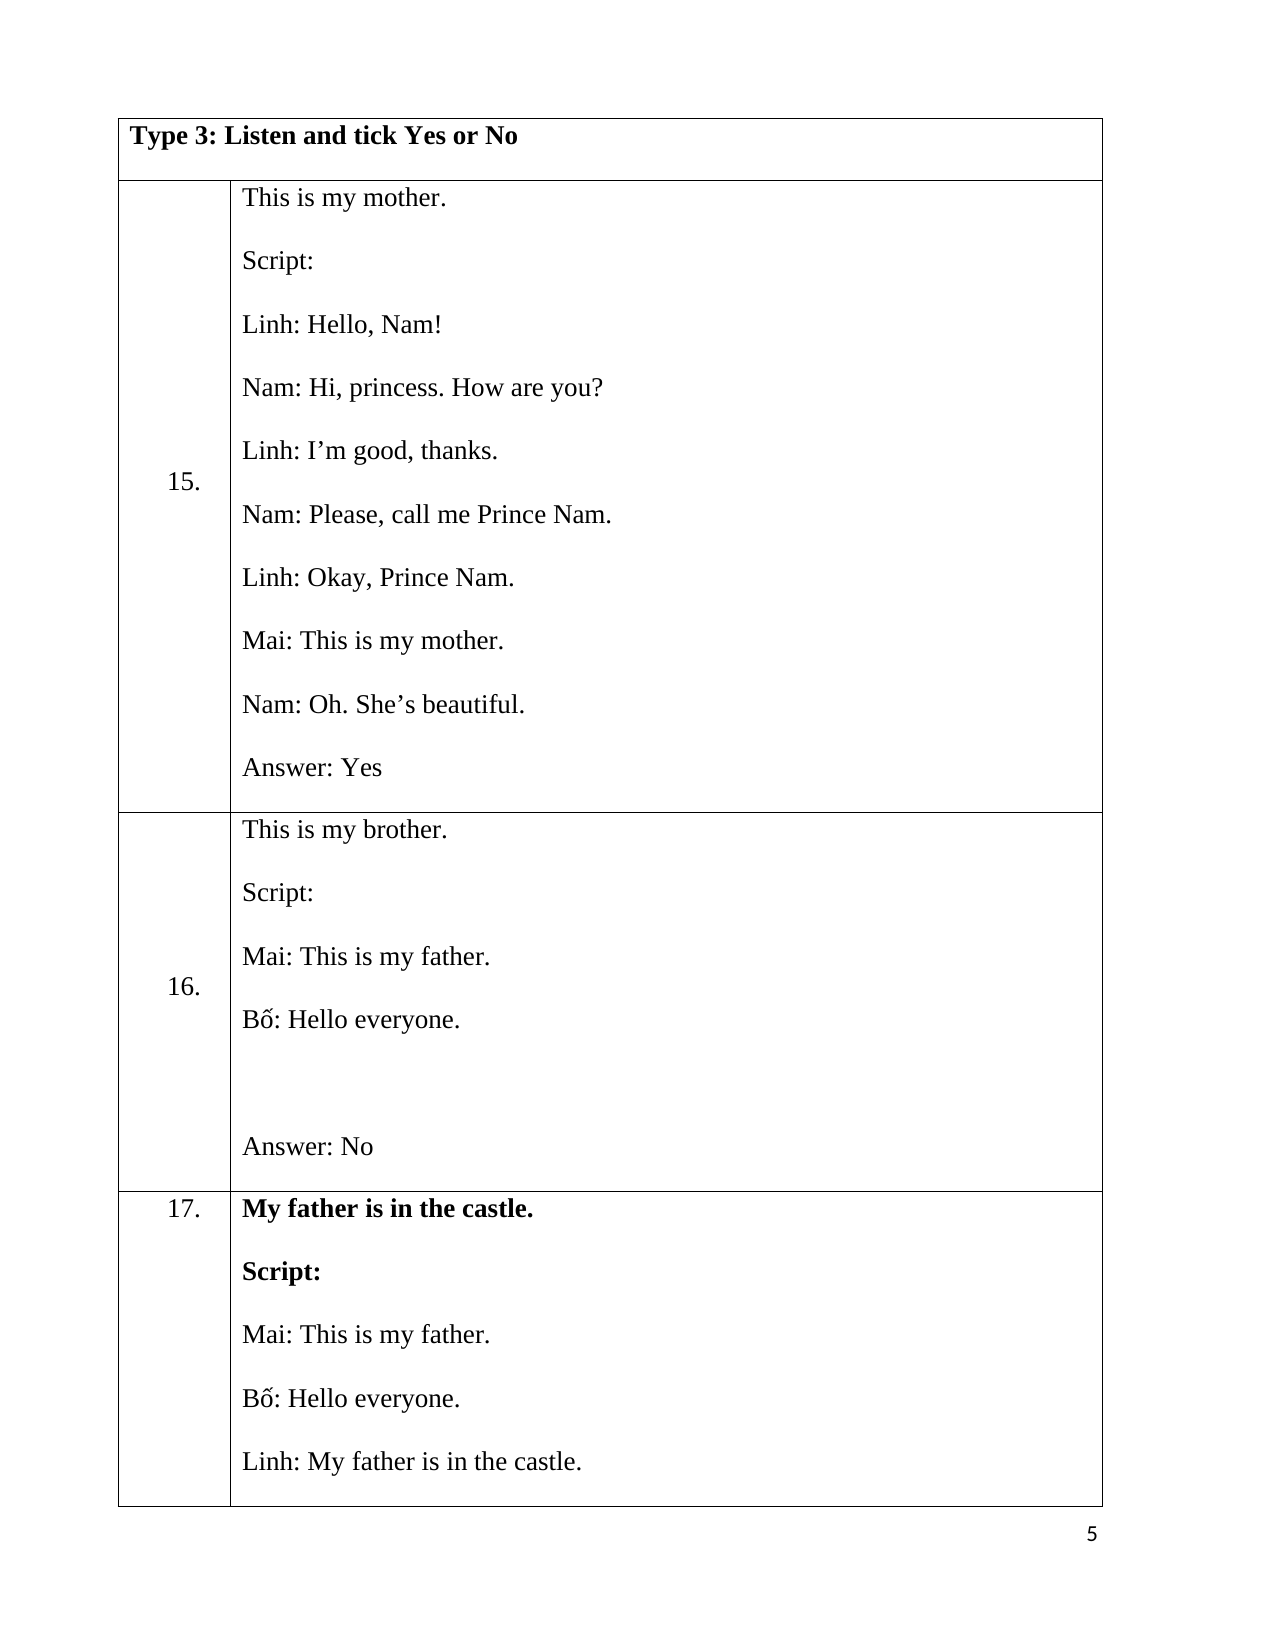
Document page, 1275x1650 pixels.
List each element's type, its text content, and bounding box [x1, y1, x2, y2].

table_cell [231, 1192, 1102, 1506]
table_cell [119, 813, 230, 1191]
table_cell This is my brother. Script: Mai: This is my father. Bố: Hello everyone. Answer: No [231, 813, 1102, 1191]
table_cell This is my mother. Script: Linh: Hello, Nam! Nam: Hi, princess. How are you? Linh: I’m good, thanks. Nam: Please, call me Prince Nam. Linh: Okay, Prince Nam. Mai: This is my mother. Nam: Oh. She’s beautiful. Answer: Yes [231, 181, 1102, 812]
table_cell [119, 181, 230, 812]
table_cell Type 3: Listen and tick Yes or No [119, 119, 1102, 180]
table_cell [119, 1192, 230, 1506]
